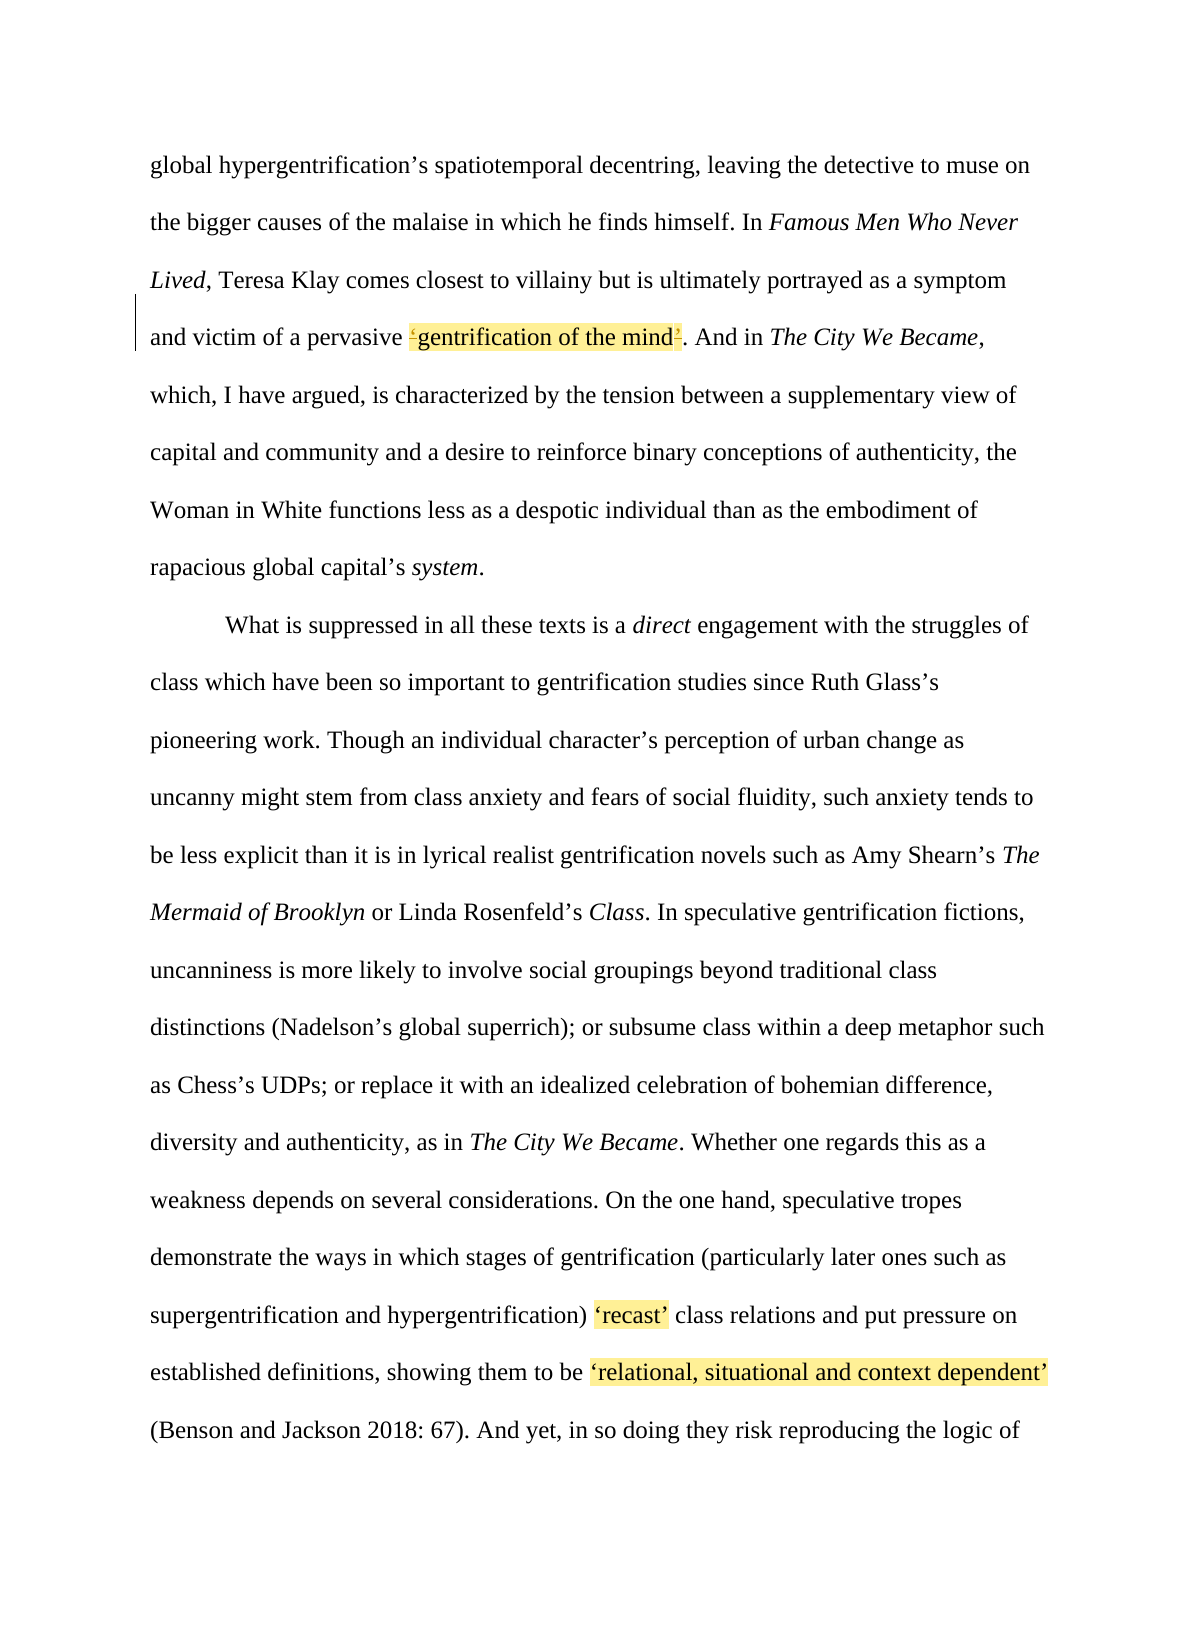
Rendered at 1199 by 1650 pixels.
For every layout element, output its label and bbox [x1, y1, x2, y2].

text [150, 610, 1049, 1444]
text [150, 150, 1049, 581]
